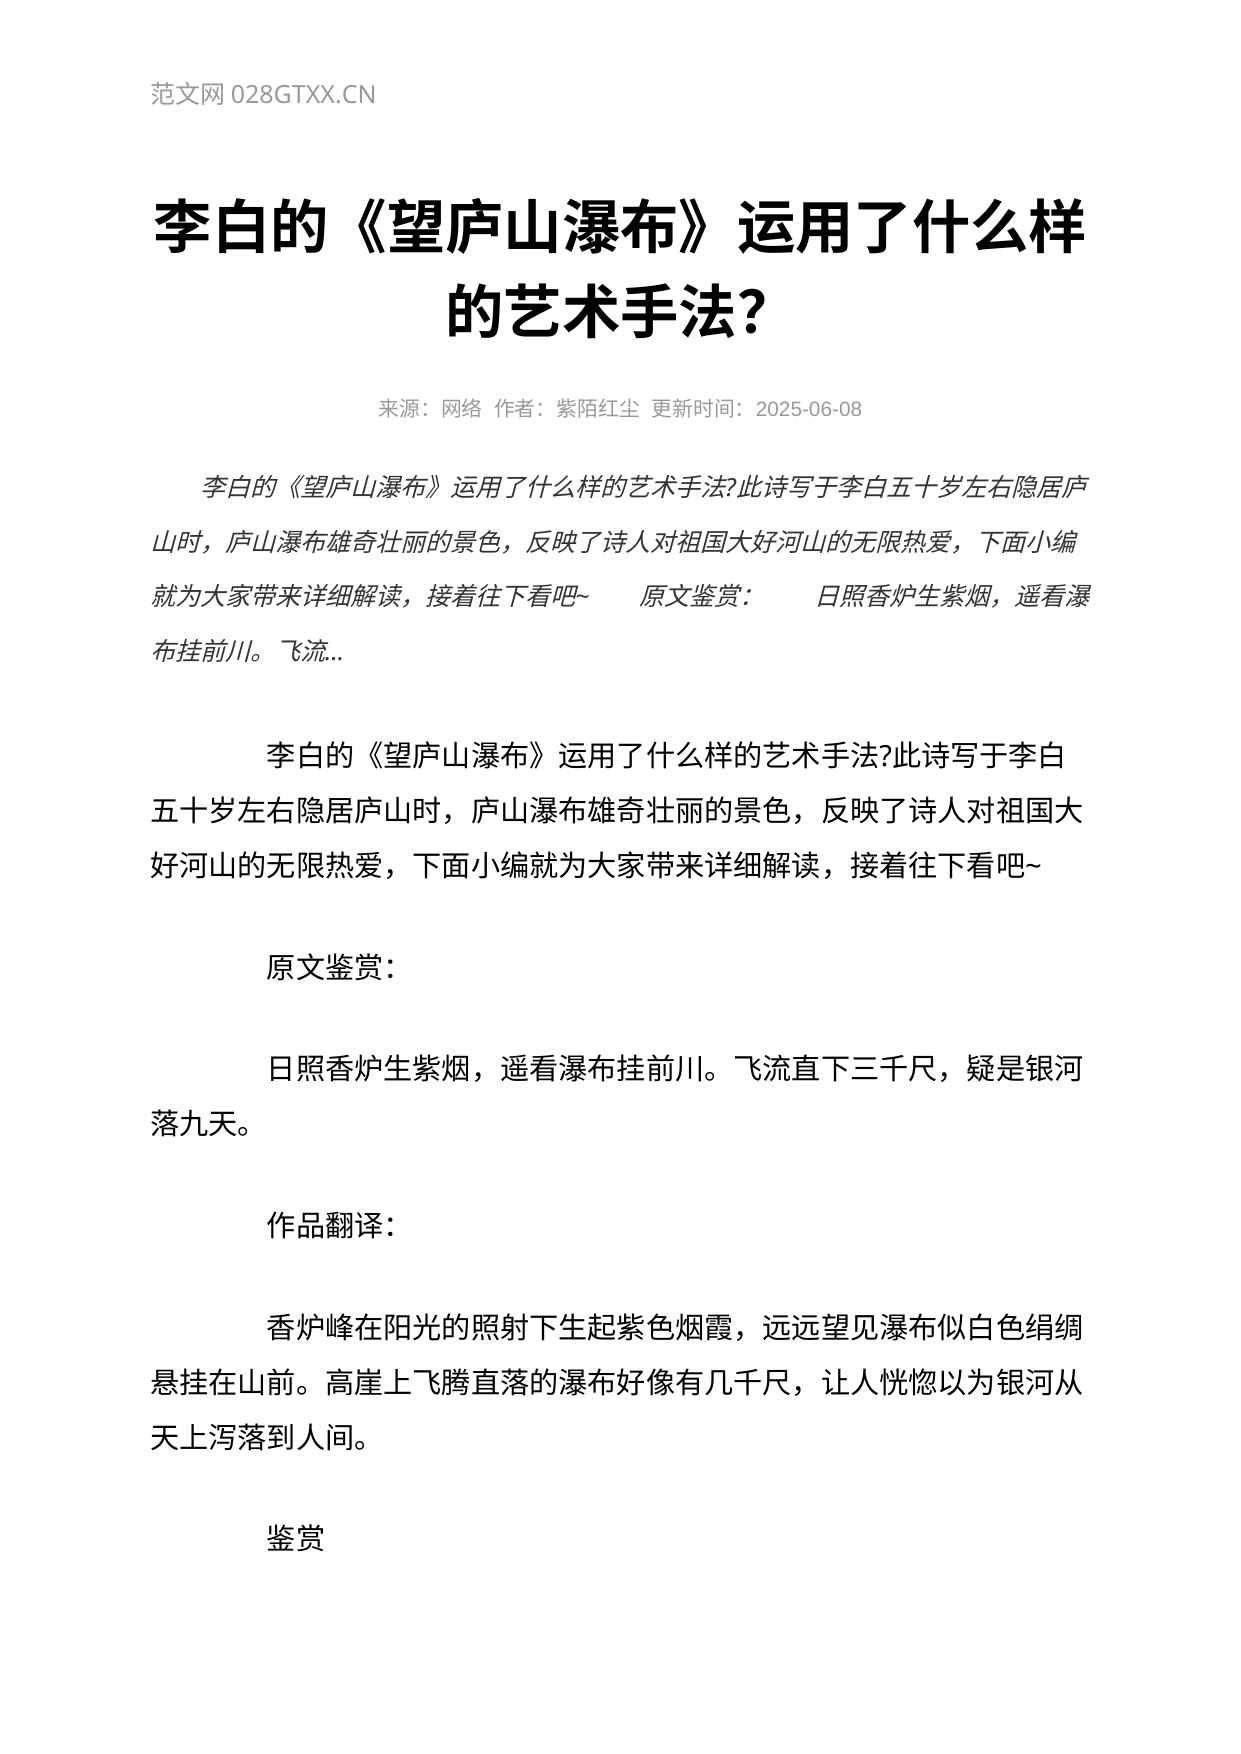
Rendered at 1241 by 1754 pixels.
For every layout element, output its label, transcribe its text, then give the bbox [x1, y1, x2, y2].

text 鉴赏 [150, 1516, 1090, 1558]
text 日照香炉生紫烟，遥看瀑布挂前川。飞流直下三千尺，疑是银河落九天。 [150, 1046, 1090, 1143]
text 李白的《望庐山瀑布》运用了什么样的艺术手法?此诗写于李白五十岁左右隐居庐山时，庐山瀑布雄奇壮丽的景色，反映了诗人对祖国大好河山的无限热爱，下面小编就为大家带来详细解读，接着往下看吧~ 原文鉴赏： 日照香炉生紫烟，遥看瀑布挂前川。飞流... [150, 468, 1090, 667]
text 李白的《望庐山瀑布》运用了什么样的艺术手法?此诗写于李白五十岁左右隐居庐山时，庐山瀑布雄奇壮丽的景色，反映了诗人对祖国大好河山的无限热爱，下面小编就为大家带来详细解读，接着往下看吧~ [150, 732, 1090, 884]
text 来源：网络 作者：紫陌红尘 更新时间：2025-06-08 [150, 397, 1090, 421]
text 作品翻译： [150, 1203, 1090, 1245]
text 香炉峰在阳光的照射下生起紫色烟霞，远远望见瀑布似白色绢绸悬挂在山前。高崖上飞腾直落的瀑布好像有几千尺，让人恍惚以为银河从天上泻落到人间。 [150, 1304, 1090, 1456]
subtitle 李白的《望庐山瀑布》运用了什么样的艺术手法？ [150, 181, 1090, 350]
text 原文鉴赏： [150, 944, 1090, 986]
